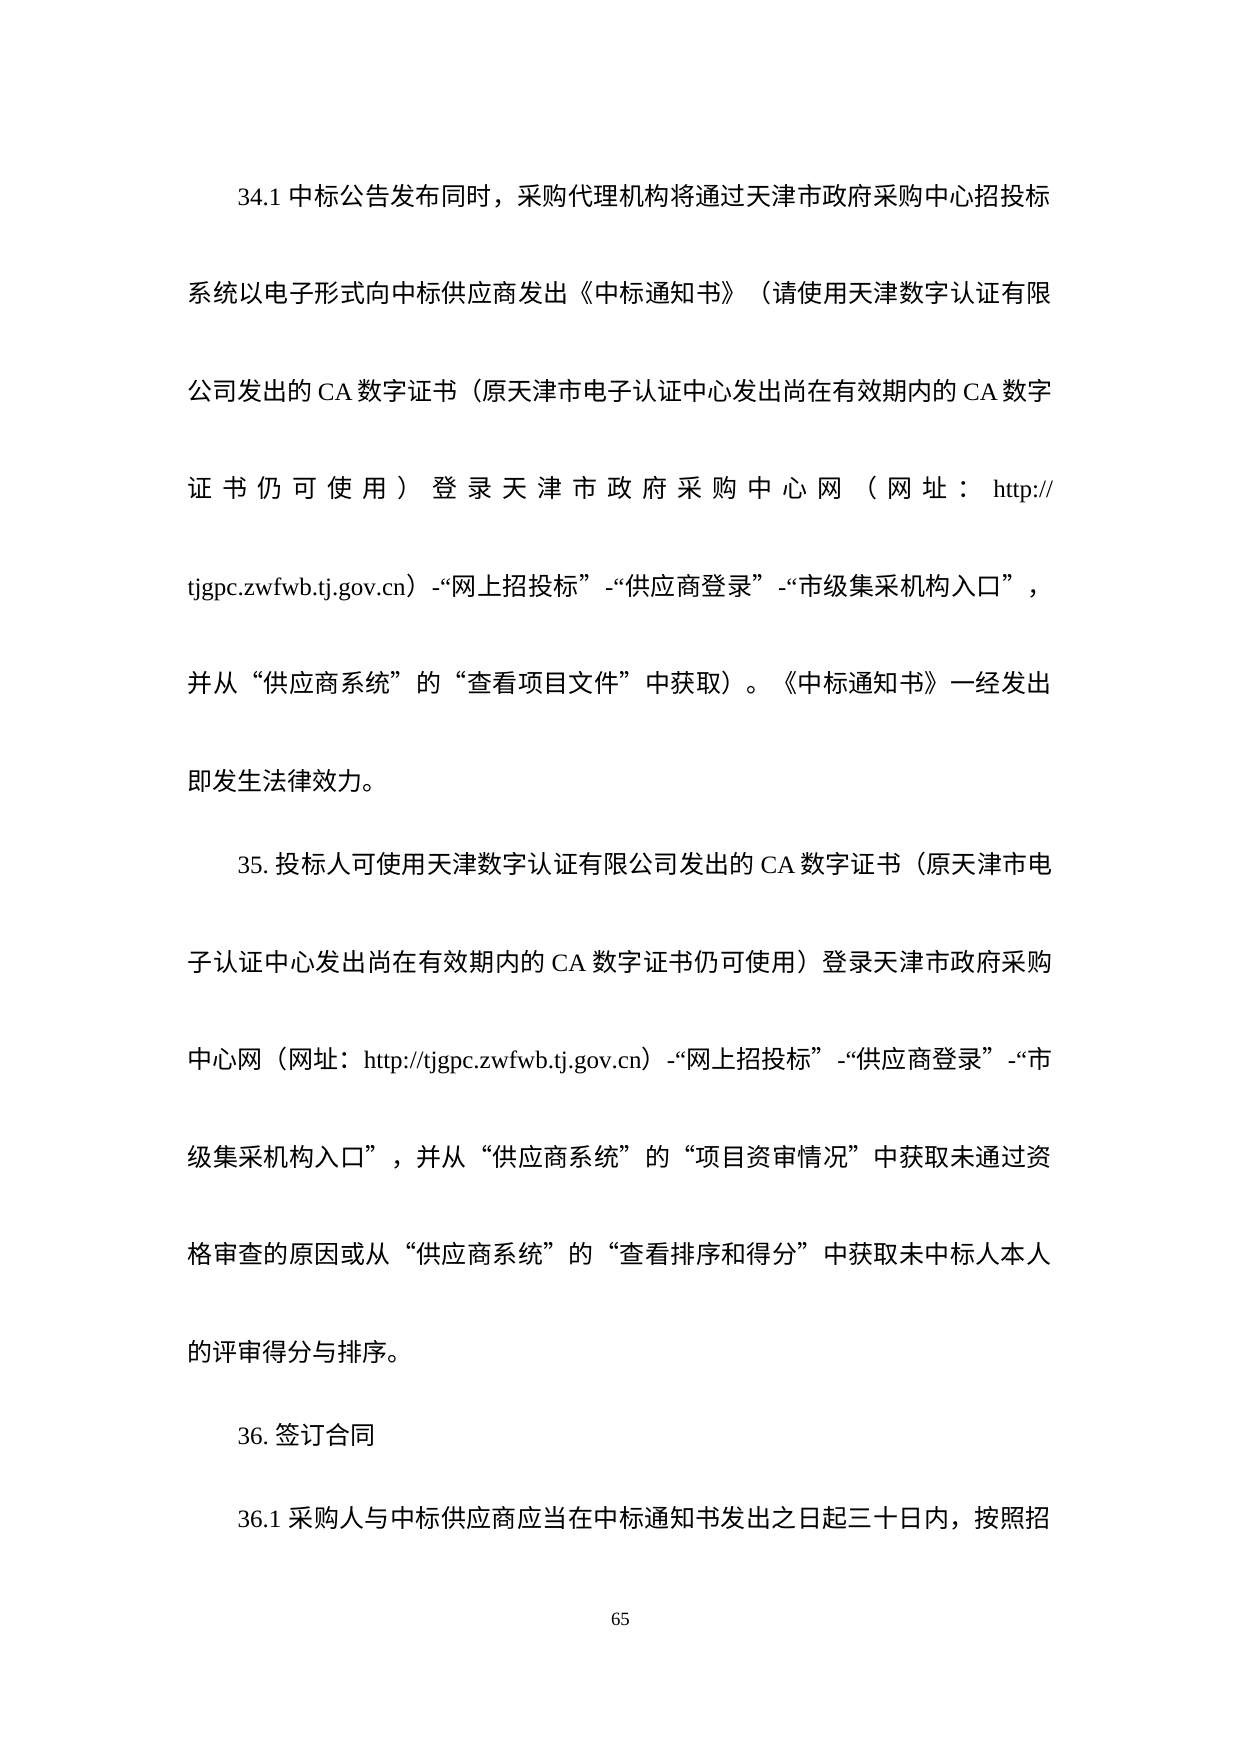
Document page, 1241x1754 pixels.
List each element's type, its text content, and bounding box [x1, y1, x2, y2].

text 35. 投标人可使用天津数字认证有限公司发出的CA数字证书（原天津市电子认证中心发出尚在有效期内的CA数字证书仍可使用）登录天津市政府采购中心网（网址：http://tjgpc.zwfwb.tj.gov.cn）-“网上招投标”-“供应商登录”-“市级集采机构入口”，并从“供应商系统”的“项目资审情况”中获取未通过资格审查的原因或从“供应商系统”的“查看排序和得分”中获取未中标人本人的评审得分与排序。 [187, 830, 1053, 1383]
text 34.1 中标公告发布同时，采购代理机构将通过天津市政府采购中心招投标系统以电子形式向中标供应商发出《中标通知书》（请使用天津数字认证有限公司发出的CA数字证书（原天津市电子认证中心发出尚在有效期内的CA数字证书仍可使用）登录天津市政府采购中心网（网址：http://tjgpc.zwfwb.tj.gov.cn）-“网上招投标”-“供应商登录”-“市级集采机构入口”，并从“供应商系统”的“查看项目文件”中获取）。《中标通知书》一经发出即发生法律效力。 [187, 162, 1053, 812]
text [187, 1484, 1053, 1549]
text 36. 签订合同 [187, 1401, 1053, 1466]
